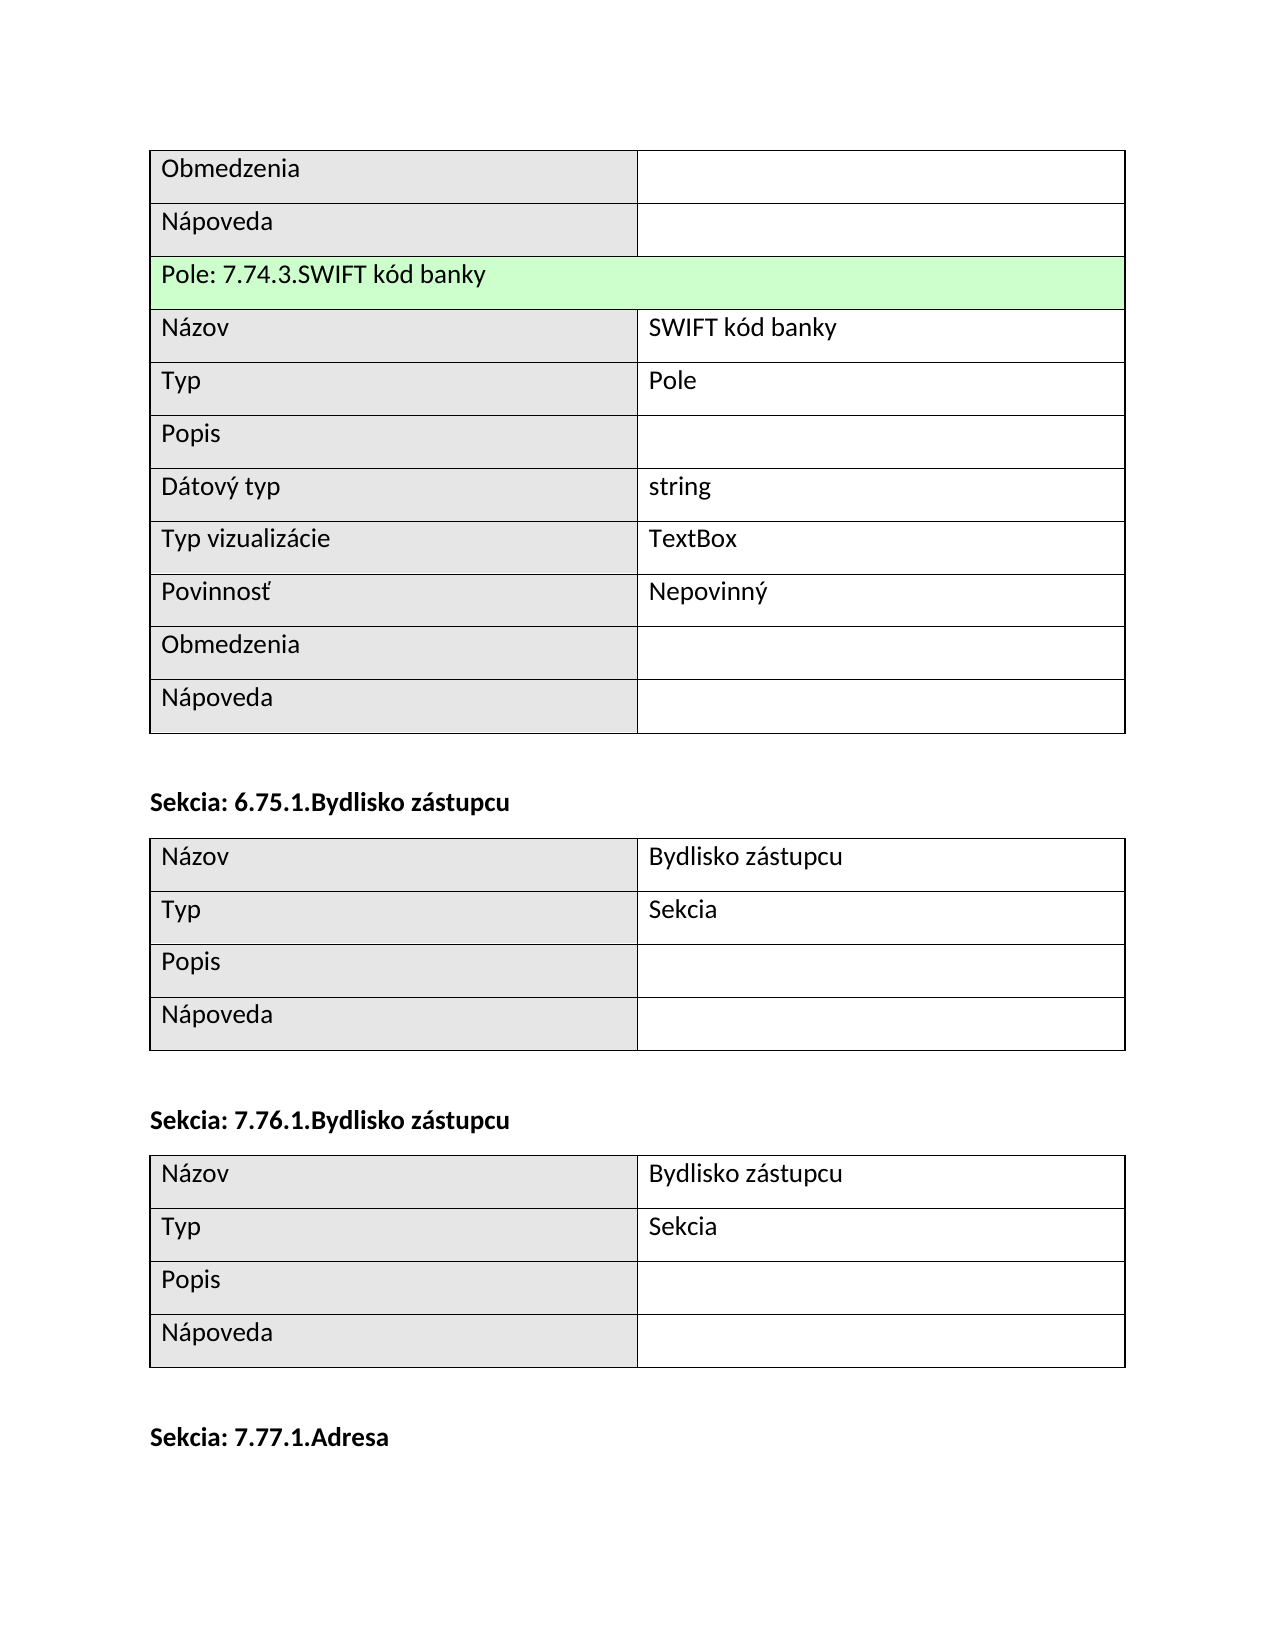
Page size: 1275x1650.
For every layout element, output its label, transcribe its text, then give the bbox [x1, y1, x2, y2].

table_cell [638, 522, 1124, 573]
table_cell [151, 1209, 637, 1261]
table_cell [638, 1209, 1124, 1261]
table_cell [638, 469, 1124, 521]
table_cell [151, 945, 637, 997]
text Sekcia: 7.77.1.Adresa [150, 1420, 1125, 1453]
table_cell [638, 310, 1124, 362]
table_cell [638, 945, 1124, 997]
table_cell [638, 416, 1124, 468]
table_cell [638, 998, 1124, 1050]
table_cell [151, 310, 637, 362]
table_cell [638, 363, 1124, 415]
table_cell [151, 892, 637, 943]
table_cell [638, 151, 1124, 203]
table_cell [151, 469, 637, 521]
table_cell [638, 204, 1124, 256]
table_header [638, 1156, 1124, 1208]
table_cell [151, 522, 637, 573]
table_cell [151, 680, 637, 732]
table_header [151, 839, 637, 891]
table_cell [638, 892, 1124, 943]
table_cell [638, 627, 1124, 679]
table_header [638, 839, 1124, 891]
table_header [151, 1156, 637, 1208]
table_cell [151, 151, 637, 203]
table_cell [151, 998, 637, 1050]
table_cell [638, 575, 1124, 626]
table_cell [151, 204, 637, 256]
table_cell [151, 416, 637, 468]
text Sekcia: 7.76.1.Bydlisko zástupcu [150, 1103, 1125, 1136]
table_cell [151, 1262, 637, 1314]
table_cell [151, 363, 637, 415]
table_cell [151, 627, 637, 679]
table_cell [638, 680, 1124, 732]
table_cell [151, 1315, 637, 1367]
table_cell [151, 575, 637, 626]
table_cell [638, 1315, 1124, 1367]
text Sekcia: 6.75.1.Bydlisko zástupcu [150, 786, 1125, 819]
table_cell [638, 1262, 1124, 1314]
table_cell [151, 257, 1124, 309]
